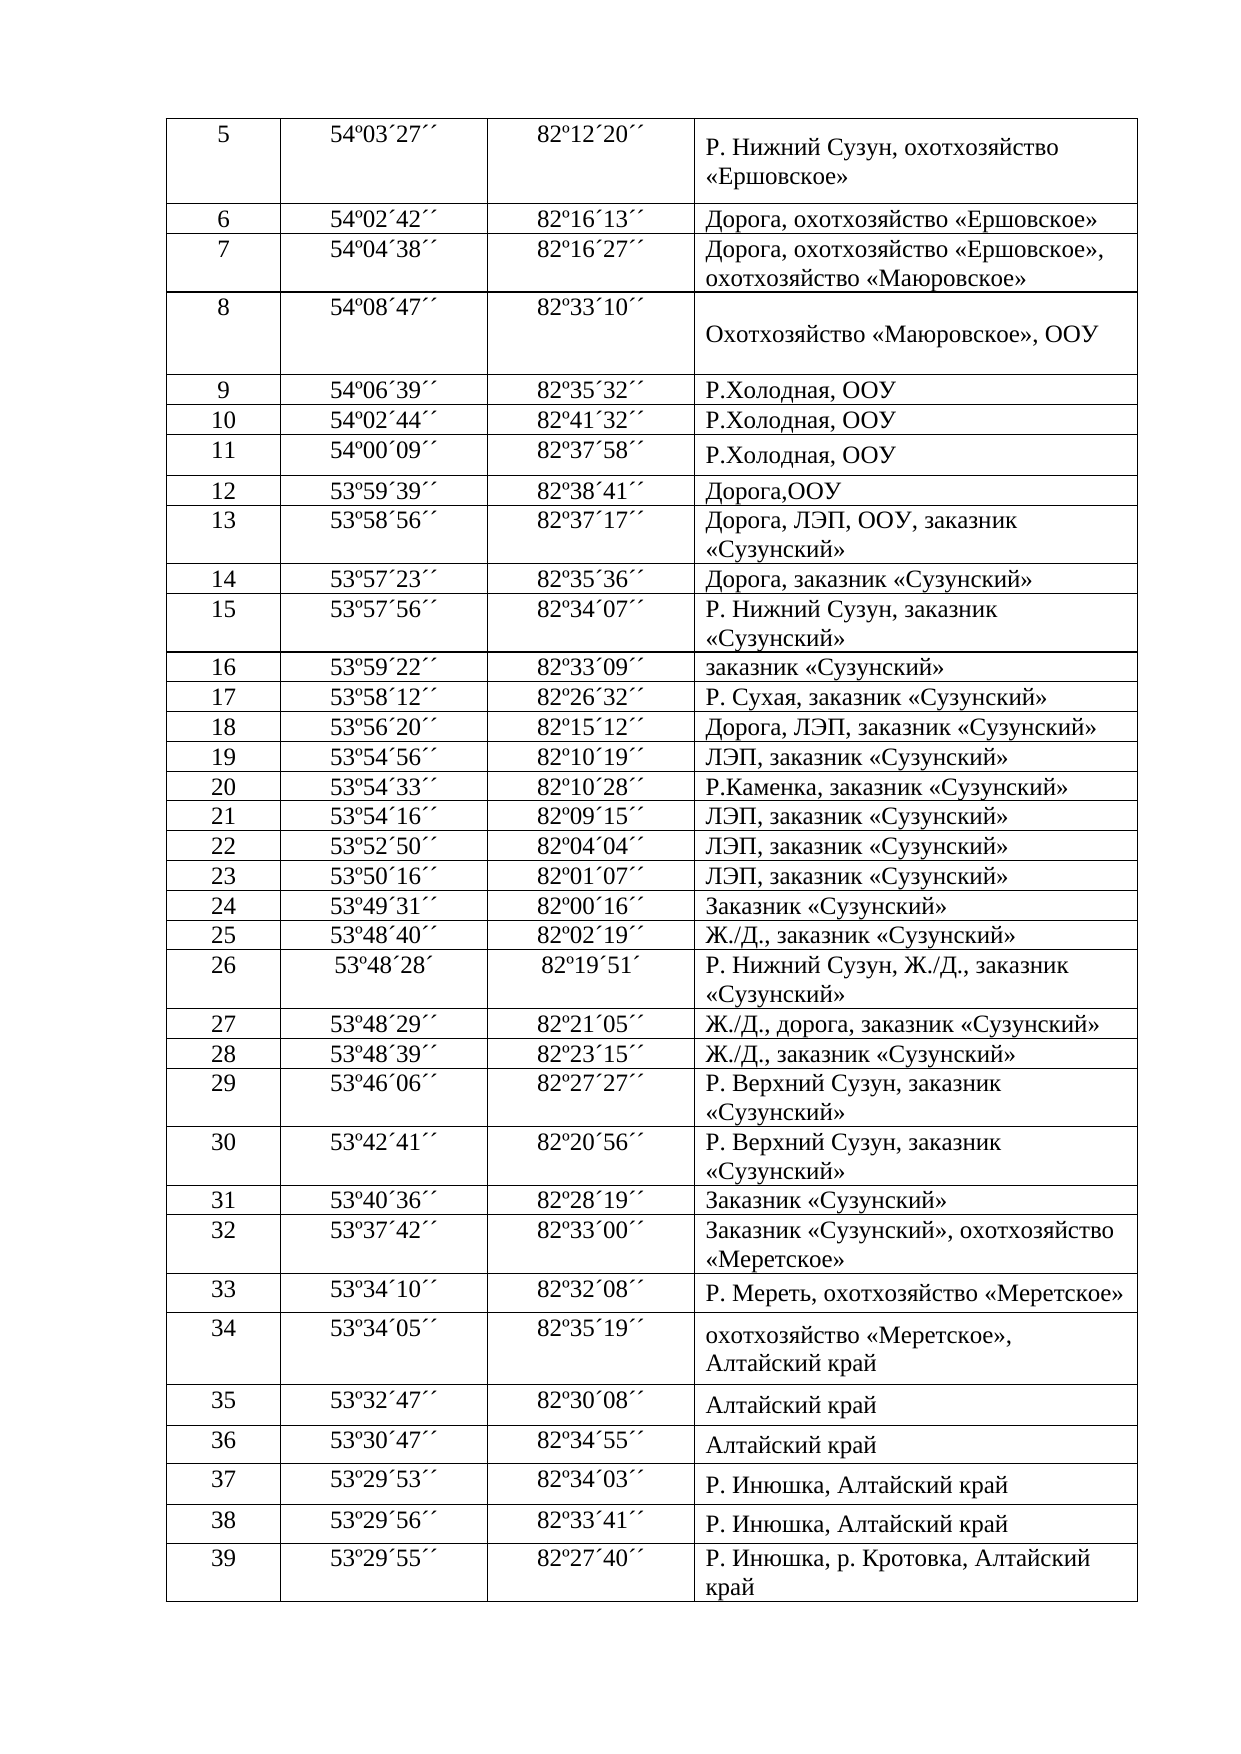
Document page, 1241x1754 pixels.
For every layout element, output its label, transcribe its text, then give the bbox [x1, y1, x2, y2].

table_cell 53º49´31´´ [281, 891, 487, 919]
table_cell 82º16´13´´ [488, 204, 694, 233]
table_cell 54º03´27´´ [281, 119, 487, 203]
table_cell Дорога, ЛЭП, ООУ, заказник «Сузунский» [695, 506, 1137, 563]
table_cell 34 [167, 1313, 280, 1384]
table_cell 82º35´19´´ [488, 1313, 694, 1384]
table_cell 82º04´04´´ [488, 831, 694, 860]
table_cell 82º02´19´´ [488, 921, 694, 949]
table_cell 11 [167, 435, 280, 475]
table_cell 82º34´03´´ [488, 1464, 694, 1504]
table_cell 26 [167, 950, 280, 1008]
table_cell Р. Нижний Сузун, заказник «Сузунский» [695, 594, 1137, 651]
table_cell 53º37´42´´ [281, 1215, 487, 1273]
table_cell Заказник «Сузунский», охотхозяйство «Меретское» [695, 1215, 1137, 1273]
table_cell 7 [167, 234, 280, 291]
table_cell 25 [167, 921, 280, 949]
table_cell 14 [167, 564, 280, 593]
table_cell Дорога, охотхозяйство «Ершовское», охотхозяйство «Маюровское» [695, 234, 1137, 291]
table_cell 82º34´55´´ [488, 1426, 694, 1463]
table_cell 82º19´51´ [488, 950, 694, 1008]
table_cell 54º08´47´´ [281, 293, 487, 374]
table_cell 53º57´23´´ [281, 564, 487, 593]
table_cell 18 [167, 712, 280, 741]
table_cell 20 [167, 772, 280, 800]
table_cell Алтайский край [695, 1385, 1137, 1424]
table_cell 82º00´16´´ [488, 891, 694, 919]
table_cell 24 [167, 891, 280, 919]
table_cell Дорога, ЛЭП, заказник «Сузунский» [695, 712, 1137, 741]
table_cell 22 [167, 831, 280, 860]
table_cell Охотхозяйство «Маюровское», ООУ [695, 293, 1137, 374]
table_cell Ж./Д., заказник «Сузунский» [695, 921, 1137, 949]
table_cell 53º58´12´´ [281, 682, 487, 711]
table_cell 19 [167, 742, 280, 771]
table_cell Алтайский край [695, 1426, 1137, 1463]
table_cell 16 [167, 653, 280, 681]
table_cell 54º04´38´´ [281, 234, 487, 291]
table_cell 10 [167, 405, 280, 434]
table_cell 82º35´32´´ [488, 375, 694, 404]
table_cell 53º59´39´´ [281, 476, 487, 504]
table_cell 82º26´32´´ [488, 682, 694, 711]
table_cell 17 [167, 682, 280, 711]
table_cell 53º57´56´´ [281, 594, 487, 651]
table_cell 82º20´56´´ [488, 1127, 694, 1184]
table_cell Р. Сухая, заказник «Сузунский» [695, 682, 1137, 711]
table_cell 9 [167, 375, 280, 404]
table_cell Р. Мереть, охотхозяйство «Меретское» [695, 1274, 1137, 1312]
table_cell 33 [167, 1274, 280, 1312]
table_cell 82º32´08´´ [488, 1274, 694, 1312]
table_cell ЛЭП, заказник «Сузунский» [695, 861, 1137, 890]
table_cell 82º35´36´´ [488, 564, 694, 593]
table_cell Заказник «Сузунский» [695, 1186, 1137, 1214]
table_cell 82º34´07´´ [488, 594, 694, 651]
table_cell 6 [167, 204, 280, 233]
table_cell 53º54´33´´ [281, 772, 487, 800]
table_cell ЛЭП, заказник «Сузунский» [695, 801, 1137, 830]
table_cell Дорога, заказник «Сузунский» [695, 564, 1137, 593]
table_cell 38 [167, 1505, 280, 1542]
table_cell 8 [167, 293, 280, 374]
table_cell 53º29´55´´ [281, 1544, 487, 1601]
table_cell 82º10´19´´ [488, 742, 694, 771]
table_cell 82º21´05´´ [488, 1009, 694, 1038]
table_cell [695, 119, 1137, 203]
table_cell Р.Холодная, ООУ [695, 405, 1137, 434]
table_cell 53º56´20´´ [281, 712, 487, 741]
table_cell 54º02´42´´ [281, 204, 487, 233]
table_cell 53º29´53´´ [281, 1464, 487, 1504]
table_cell 82º27´40´´ [488, 1544, 694, 1601]
table_cell 53º48´40´´ [281, 921, 487, 949]
table_cell 53º48´28´ [281, 950, 487, 1008]
table_cell 53º32´47´´ [281, 1385, 487, 1424]
table_cell 30 [167, 1127, 280, 1184]
table_cell ЛЭП, заказник «Сузунский» [695, 831, 1137, 860]
table_cell 32 [167, 1215, 280, 1273]
table_cell 53º54´56´´ [281, 742, 487, 771]
table_cell Р.Холодная, ООУ [695, 375, 1137, 404]
table_cell 39 [167, 1544, 280, 1601]
table_cell 53º40´36´´ [281, 1186, 487, 1214]
table_cell 82º01´07´´ [488, 861, 694, 890]
table_cell 53º46´06´´ [281, 1069, 487, 1126]
table_cell 82º28´19´´ [488, 1186, 694, 1214]
table_cell Р. Верхний Сузун, заказник «Сузунский» [695, 1127, 1137, 1184]
table_cell Р. Инюшка, р. Кротовка, Алтайский край [695, 1544, 1137, 1601]
table_cell Р.Каменка, заказник «Сузунский» [695, 772, 1137, 800]
table_cell 13 [167, 506, 280, 563]
table_cell 21 [167, 801, 280, 830]
table_cell 82º33´41´´ [488, 1505, 694, 1542]
table_cell 82º16´27´´ [488, 234, 694, 291]
table_cell 54º06´39´´ [281, 375, 487, 404]
table_cell Р. Инюшка, Алтайский край [695, 1464, 1137, 1504]
table_cell 37 [167, 1464, 280, 1504]
table_cell 82º23´15´´ [488, 1039, 694, 1067]
table_cell Дорога,ООУ [695, 476, 1137, 504]
table_cell 29 [167, 1069, 280, 1126]
table_cell 36 [167, 1426, 280, 1463]
table_cell 53º52´50´´ [281, 831, 487, 860]
table_cell 53º48´29´´ [281, 1009, 487, 1038]
table_cell Ж./Д., дорога, заказник «Сузунский» [695, 1009, 1137, 1038]
table_cell 82º33´09´´ [488, 653, 694, 681]
table_cell 82º37´17´´ [488, 506, 694, 563]
table_cell 28 [167, 1039, 280, 1067]
table_cell 82º09´15´´ [488, 801, 694, 830]
table_cell 82º41´32´´ [488, 405, 694, 434]
table_cell Р. Инюшка, Алтайский край [695, 1505, 1137, 1542]
table_cell 15 [167, 594, 280, 651]
table_cell 82º10´28´´ [488, 772, 694, 800]
table_cell охотхозяйство «Меретское», Алтайский край [695, 1313, 1137, 1384]
table_cell 82º33´00´´ [488, 1215, 694, 1273]
table_cell 27 [167, 1009, 280, 1038]
table_cell ЛЭП, заказник «Сузунский» [695, 742, 1137, 771]
table_cell 82º15´12´´ [488, 712, 694, 741]
table_cell 53º29´56´´ [281, 1505, 487, 1542]
table_cell 53º42´41´´ [281, 1127, 487, 1184]
table_cell 35 [167, 1385, 280, 1424]
table_cell 54º00´09´´ [281, 435, 487, 475]
table_cell 82º33´10´´ [488, 293, 694, 374]
table_cell 53º34´05´´ [281, 1313, 487, 1384]
table_cell 23 [167, 861, 280, 890]
table_cell Р.Холодная, ООУ [695, 435, 1137, 475]
table_cell 53º58´56´´ [281, 506, 487, 563]
table_cell 82º30´08´´ [488, 1385, 694, 1424]
table_cell 82º12´20´´ [488, 119, 694, 203]
table_cell Дорога, охотхозяйство «Ершовское» [695, 204, 1137, 233]
table_cell Р. Нижний Сузун, Ж./Д., заказник «Сузунский» [695, 950, 1137, 1008]
table_cell 82º27´27´´ [488, 1069, 694, 1126]
table_cell 31 [167, 1186, 280, 1214]
table_cell 53º50´16´´ [281, 861, 487, 890]
table_cell 54º02´44´´ [281, 405, 487, 434]
table_cell Р. Верхний Сузун, заказник «Сузунский» [695, 1069, 1137, 1126]
table_cell Ж./Д., заказник «Сузунский» [695, 1039, 1137, 1067]
table_cell Заказник «Сузунский» [695, 891, 1137, 919]
table_cell 53º30´47´´ [281, 1426, 487, 1463]
table_cell 53º34´10´´ [281, 1274, 487, 1312]
table_cell 53º48´39´´ [281, 1039, 487, 1067]
table_cell 53º54´16´´ [281, 801, 487, 830]
table_cell 12 [167, 476, 280, 504]
table_cell 53º59´22´´ [281, 653, 487, 681]
table_cell 82º38´41´´ [488, 476, 694, 504]
table_cell 82º37´58´´ [488, 435, 694, 475]
table_cell заказник «Сузунский» [695, 653, 1137, 681]
table_cell 5 [167, 119, 280, 203]
